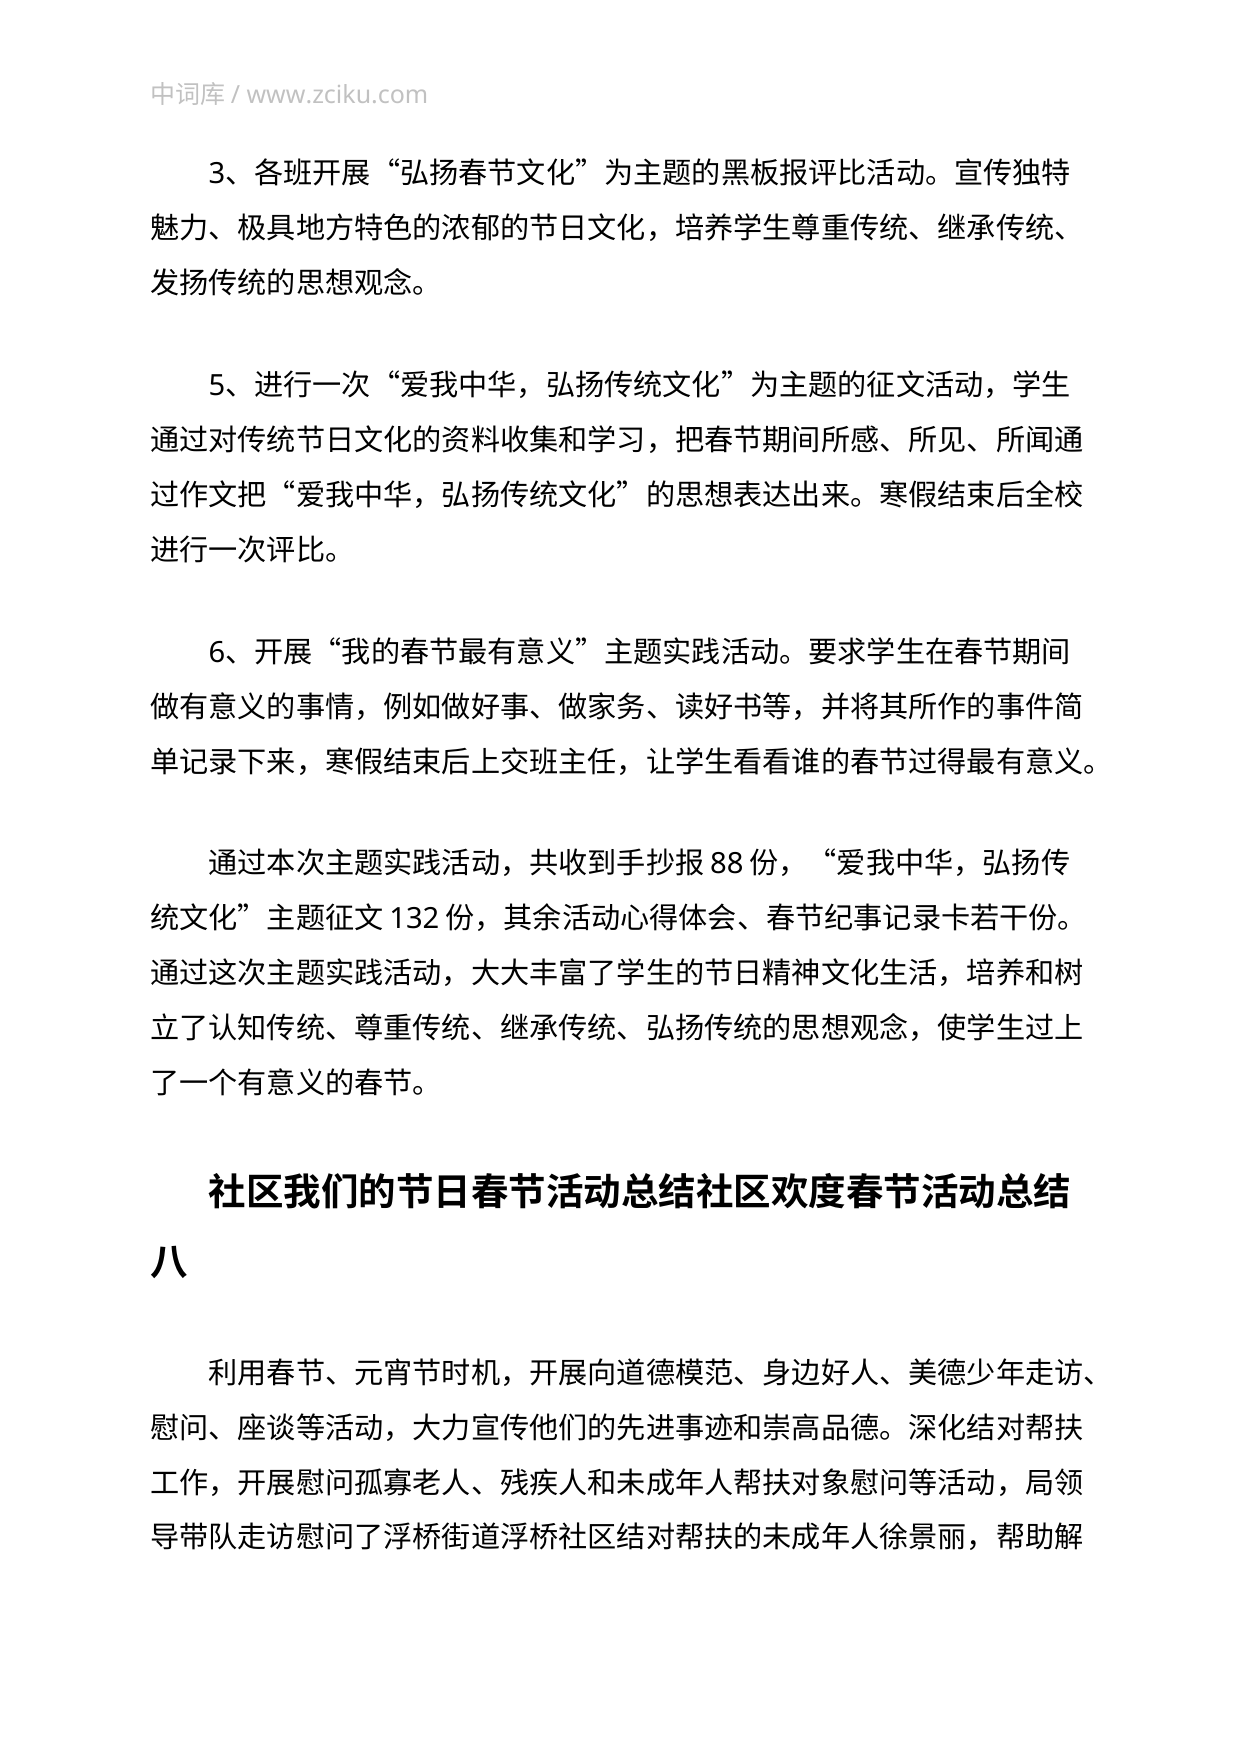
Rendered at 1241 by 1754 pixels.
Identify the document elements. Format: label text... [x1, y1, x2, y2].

text 社区我们的节日春节活动总结社区欢度春节活动总结八 [150, 1161, 1090, 1286]
text 通过本次主题实践活动，共收到手抄报88份，“爱我中华，弘扬传统文化”主题征文132份，其余活动心得体会、春节纪事记录卡若干份。通过这次主题实践活动，大大丰富了学生的节日精神文化生活，培养和树立了认知传统、尊重传统、继承传统、弘扬传统的思想观念，使学生过上了一个有意义的春节。 [150, 840, 1090, 1102]
text 6、开展“我的春节最有意义”主题实践活动。要求学生在春节期间做有意义的事情，例如做好事、做家务、读好书等，并将其所作的事件简单记录下来，寒假结束后上交班主任，让学生看看谁的春节过得最有意义。 [150, 628, 1090, 780]
text 3、各班开展“弘扬春节文化”为主题的黑板报评比活动。宣传独特魅力、极具地方特色的浓郁的节日文化，培养学生尊重传统、继承传统、发扬传统的思想观念。 [150, 150, 1090, 302]
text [150, 1349, 1090, 1556]
text 5、进行一次“爱我中华，弘扬传统文化”为主题的征文活动，学生通过对传统节日文化的资料收集和学习，把春节期间所感、所见、所闻通过作文把“爱我中华，弘扬传统文化”的思想表达出来。寒假结束后全校进行一次评比。 [150, 362, 1090, 569]
